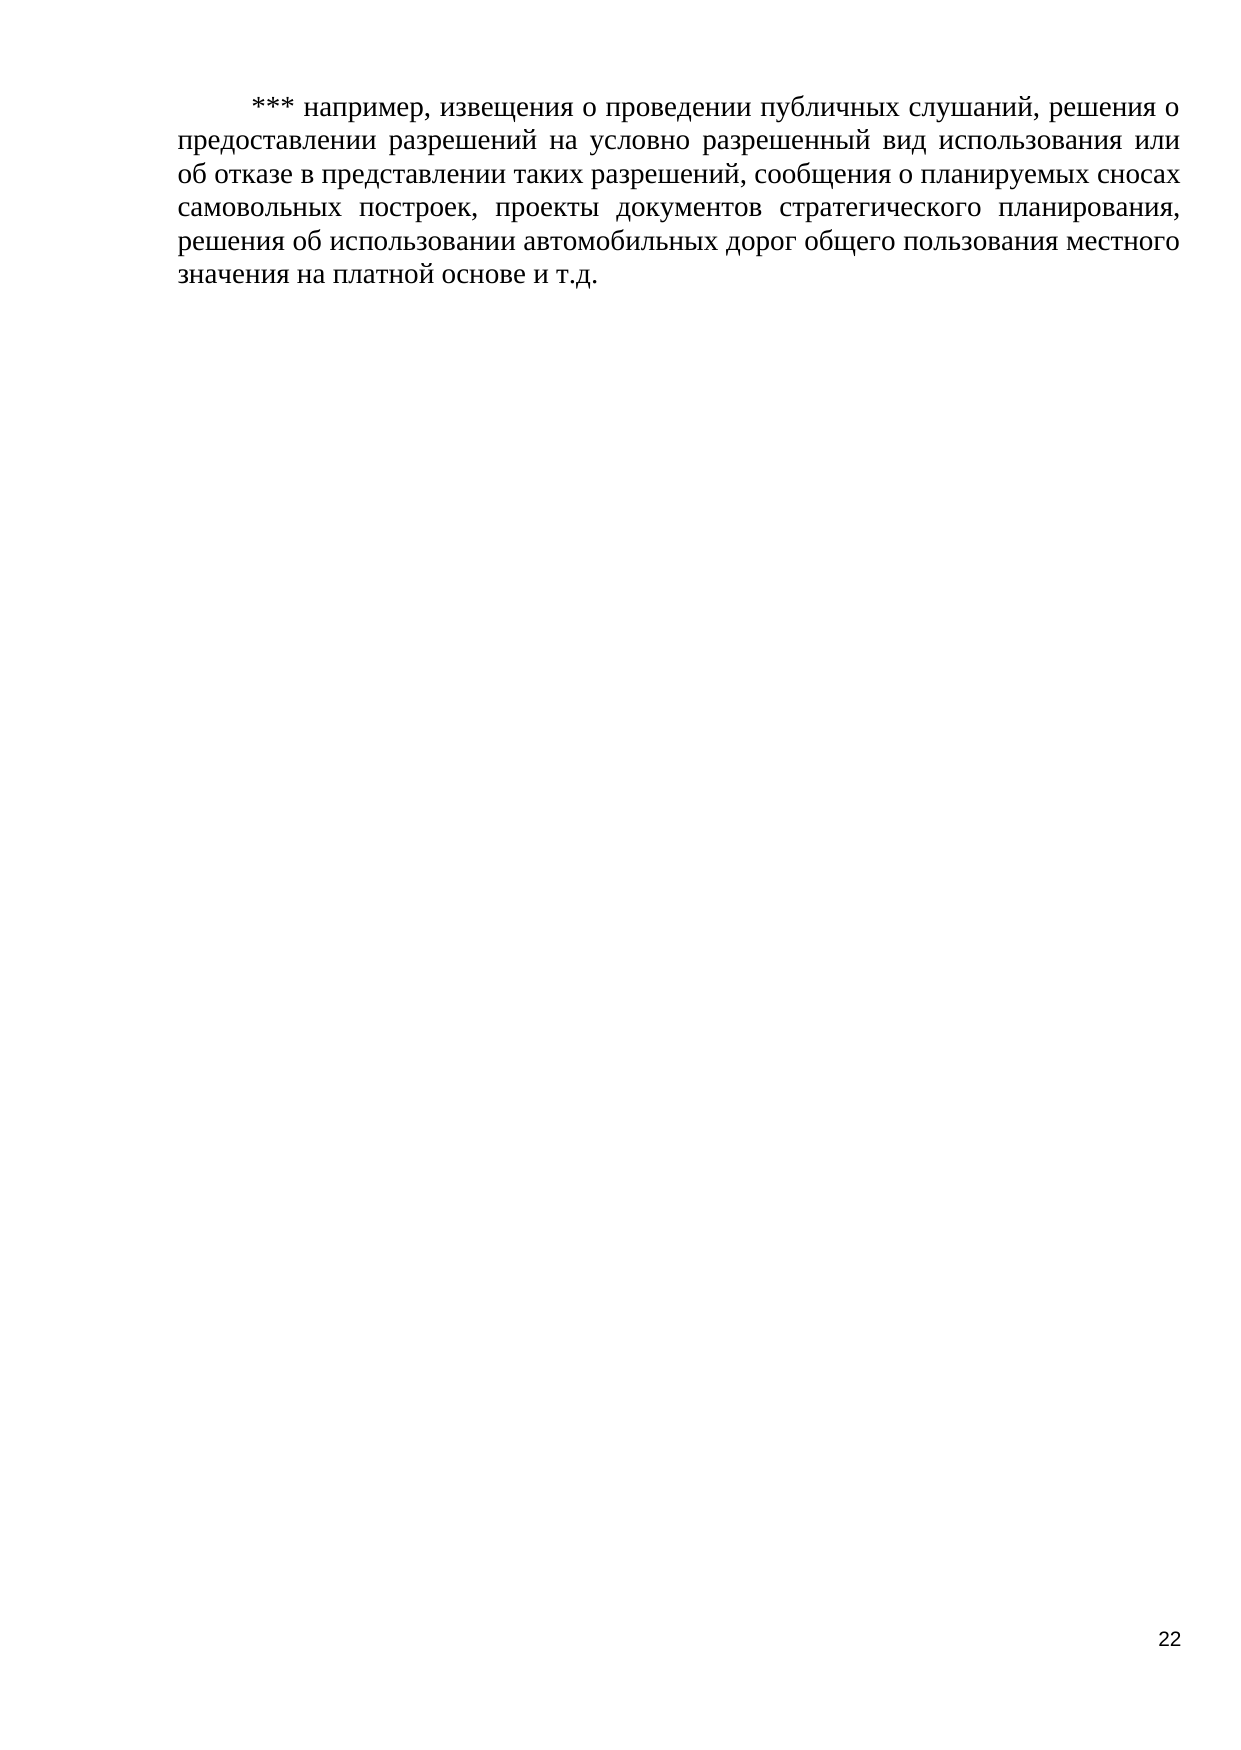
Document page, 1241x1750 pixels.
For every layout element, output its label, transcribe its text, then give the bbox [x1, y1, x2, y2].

text *** например, извещения о проведении публичных слушаний, решения о предоставлении разрешений на условно разрешенный вид использования или об отказе в представлении таких разрешений, сообщения о планируемых сносах самовольных построек, проекты документов стратегического планирования, решения об использовании автомобильных дорог общего пользования местного значения на платной основе и т.д. [177, 89, 1181, 290]
